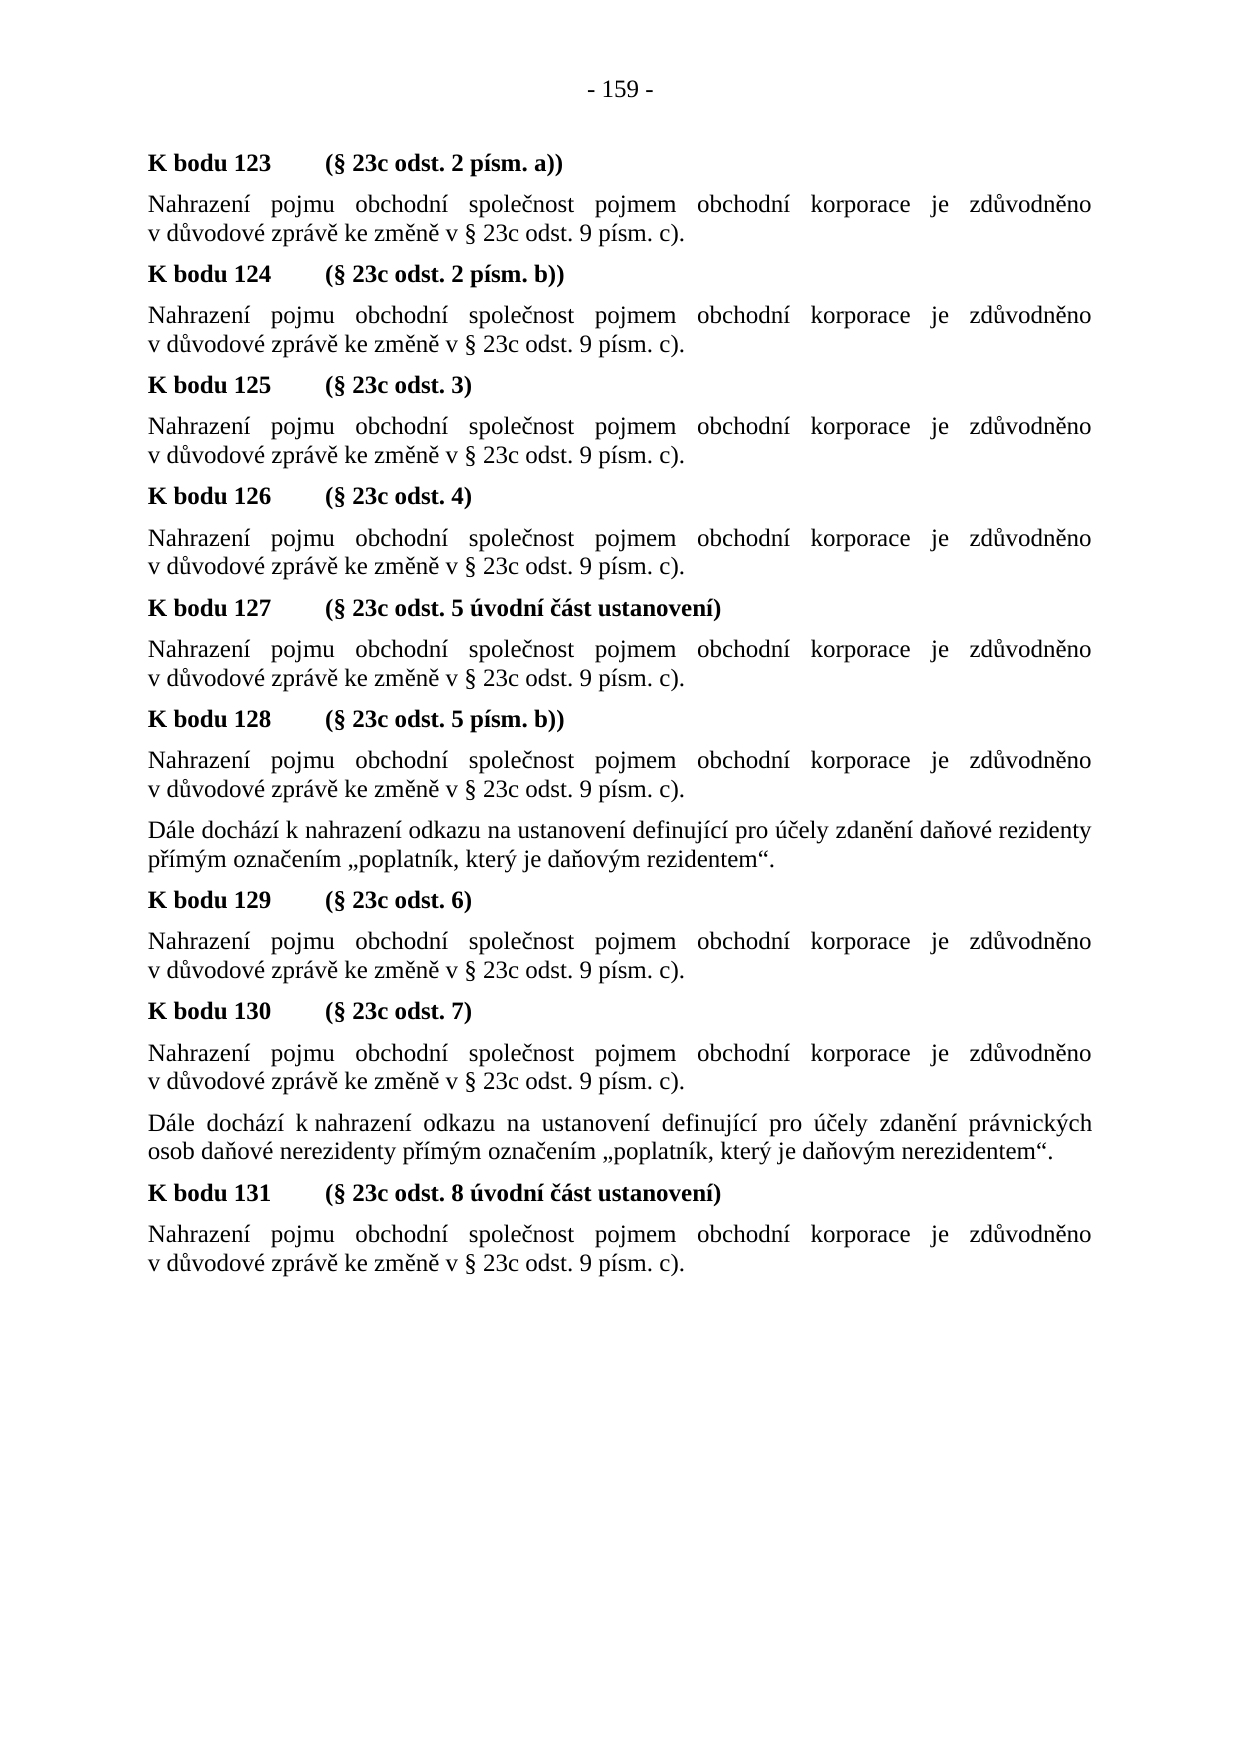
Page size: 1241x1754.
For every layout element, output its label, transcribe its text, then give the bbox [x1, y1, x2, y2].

list (§ 23c odst. 4) [148, 481, 1093, 510]
list (§ 23c odst. 2 písm. a)) [148, 148, 1093, 176]
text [148, 189, 1093, 246]
list (§ 23c odst. 7) [148, 996, 1093, 1025]
list (§ 23c odst. 3) [148, 370, 1093, 399]
list (§ 23c odst. 6) [148, 885, 1093, 914]
text Nahrazení pojmu obchodní společnost pojmem obchodní korporace je zdůvodněno v důvodové zprávě ke změně v § 23c odst. 9 písm. c). [148, 300, 1093, 358]
list (§ 23c odst. 8 úvodní část ustanovení) [148, 1178, 1093, 1206]
list (§ 23c odst. 5 písm. b)) [148, 704, 1093, 733]
text Dále dochází k nahrazení odkazu na ustanovení definující pro účely zdanění daňové rezidenty přímým označením „poplatník, který je daňovým rezidentem“. [148, 815, 1093, 873]
text Nahrazení pojmu obchodní společnost pojmem obchodní korporace je zdůvodněno v důvodové zprávě ke změně v § 23c odst. 9 písm. c). [148, 523, 1093, 580]
text Nahrazení pojmu obchodní společnost pojmem obchodní korporace je zdůvodněno v důvodové zprávě ke změně v § 23c odst. 9 písm. c). [148, 634, 1093, 691]
text Dále dochází k nahrazení odkazu na ustanovení definující pro účely zdanění právnických osob daňové nerezidenty přímým označením „poplatník, který je daňovým nerezidentem“. [148, 1108, 1093, 1165]
list (§ 23c odst. 5 úvodní část ustanovení) [148, 593, 1093, 621]
text Nahrazení pojmu obchodní společnost pojmem obchodní korporace je zdůvodněno v důvodové zprávě ke změně v § 23c odst. 9 písm. c). [148, 926, 1093, 984]
text Nahrazení pojmu obchodní společnost pojmem obchodní korporace je zdůvodněno v důvodové zprávě ke změně v § 23c odst. 9 písm. c). [148, 1219, 1093, 1276]
text Nahrazení pojmu obchodní společnost pojmem obchodní korporace je zdůvodněno v důvodové zprávě ke změně v § 23c odst. 9 písm. c). [148, 411, 1093, 469]
text Nahrazení pojmu obchodní společnost pojmem obchodní korporace je zdůvodněno v důvodové zprávě ke změně v § 23c odst. 9 písm. c). [148, 1038, 1093, 1095]
text Nahrazení pojmu obchodní společnost pojmem obchodní korporace je zdůvodněno v důvodové zprávě ke změně v § 23c odst. 9 písm. c). [148, 745, 1093, 803]
list (§ 23c odst. 2 písm. b)) [148, 259, 1093, 288]
